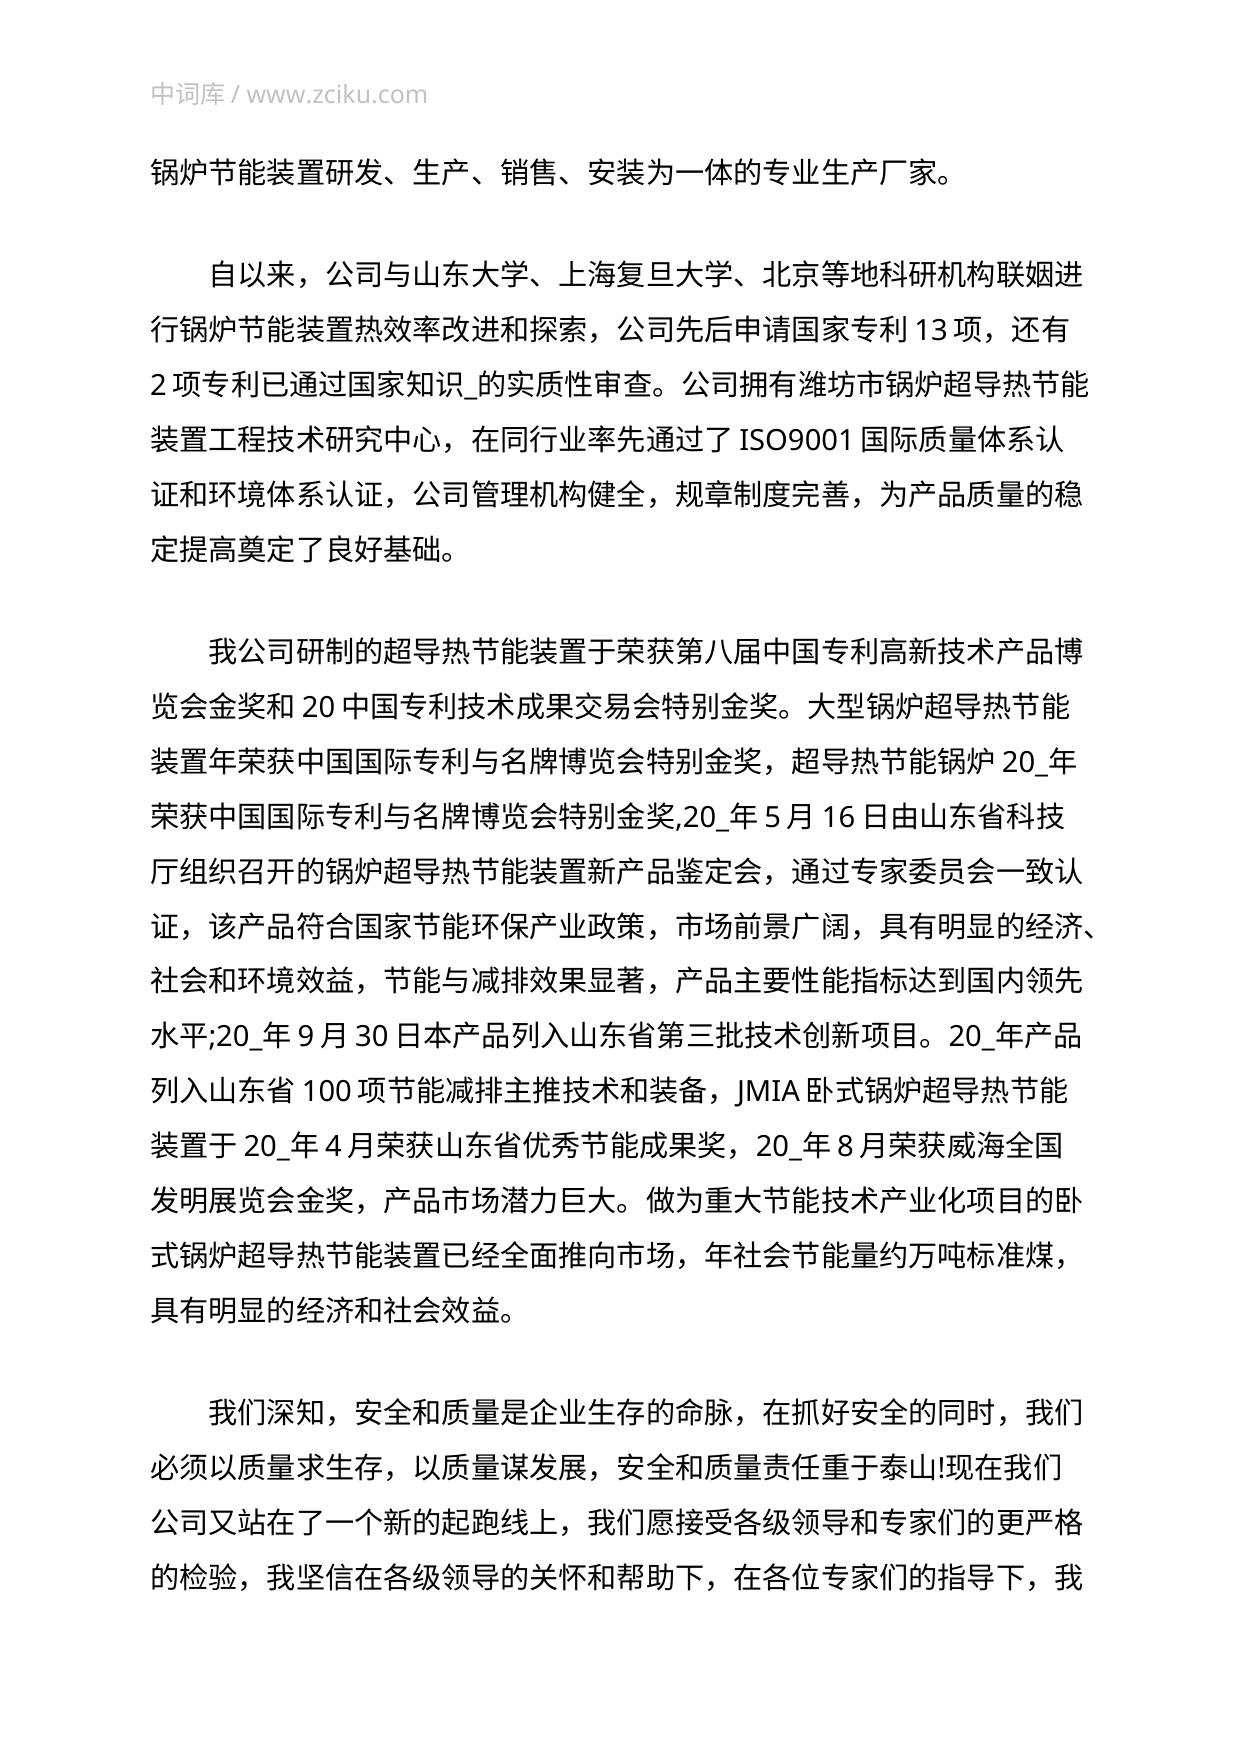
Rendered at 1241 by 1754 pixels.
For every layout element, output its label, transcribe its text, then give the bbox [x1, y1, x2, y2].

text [150, 1389, 1090, 1597]
text 自以来，公司与山东大学、上海复旦大学、北京等地科研机构联姻进行锅炉节能装置热效率改进和探索，公司先后申请国家专利13项，还有2项专利已通过国家知识_的实质性审查。公司拥有潍坊市锅炉超导热节能装置工程技术研究中心，在同行业率先通过了ISO9001国际质量体系认证和环境体系认证，公司管理机构健全，规章制度完善，为产品质量的稳定提高奠定了良好基础。 [150, 252, 1090, 569]
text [150, 150, 1090, 192]
text 我公司研制的超导热节能装置于荣获第八届中国专利高新技术产品博览会金奖和20中国专利技术成果交易会特别金奖。大型锅炉超导热节能装置年荣获中国国际专利与名牌博览会特别金奖，超导热节能锅炉20_年荣获中国国际专利与名牌博览会特别金奖,20_年5月16日由山东省科技厅组织召开的锅炉超导热节能装置新产品鉴定会，通过专家委员会一致认证，该产品符合国家节能环保产业政策，市场前景广阔，具有明显的经济、社会和环境效益，节能与减排效果显著，产品主要性能指标达到国内领先水平;20_年9月30日本产品列入山东省第三批技术创新项目。20_年产品列入山东省100项节能减排主推技术和装备，JMIA卧式锅炉超导热节能装置于20_年4月荣获山东省优秀节能成果奖，20_年8月荣获威海全国发明展览会金奖，产品市场潜力巨大。做为重大节能技术产业化项目的卧式锅炉超导热节能装置已经全面推向市场，年社会节能量约万吨标准煤，具有明显的经济和社会效益。 [150, 628, 1090, 1330]
